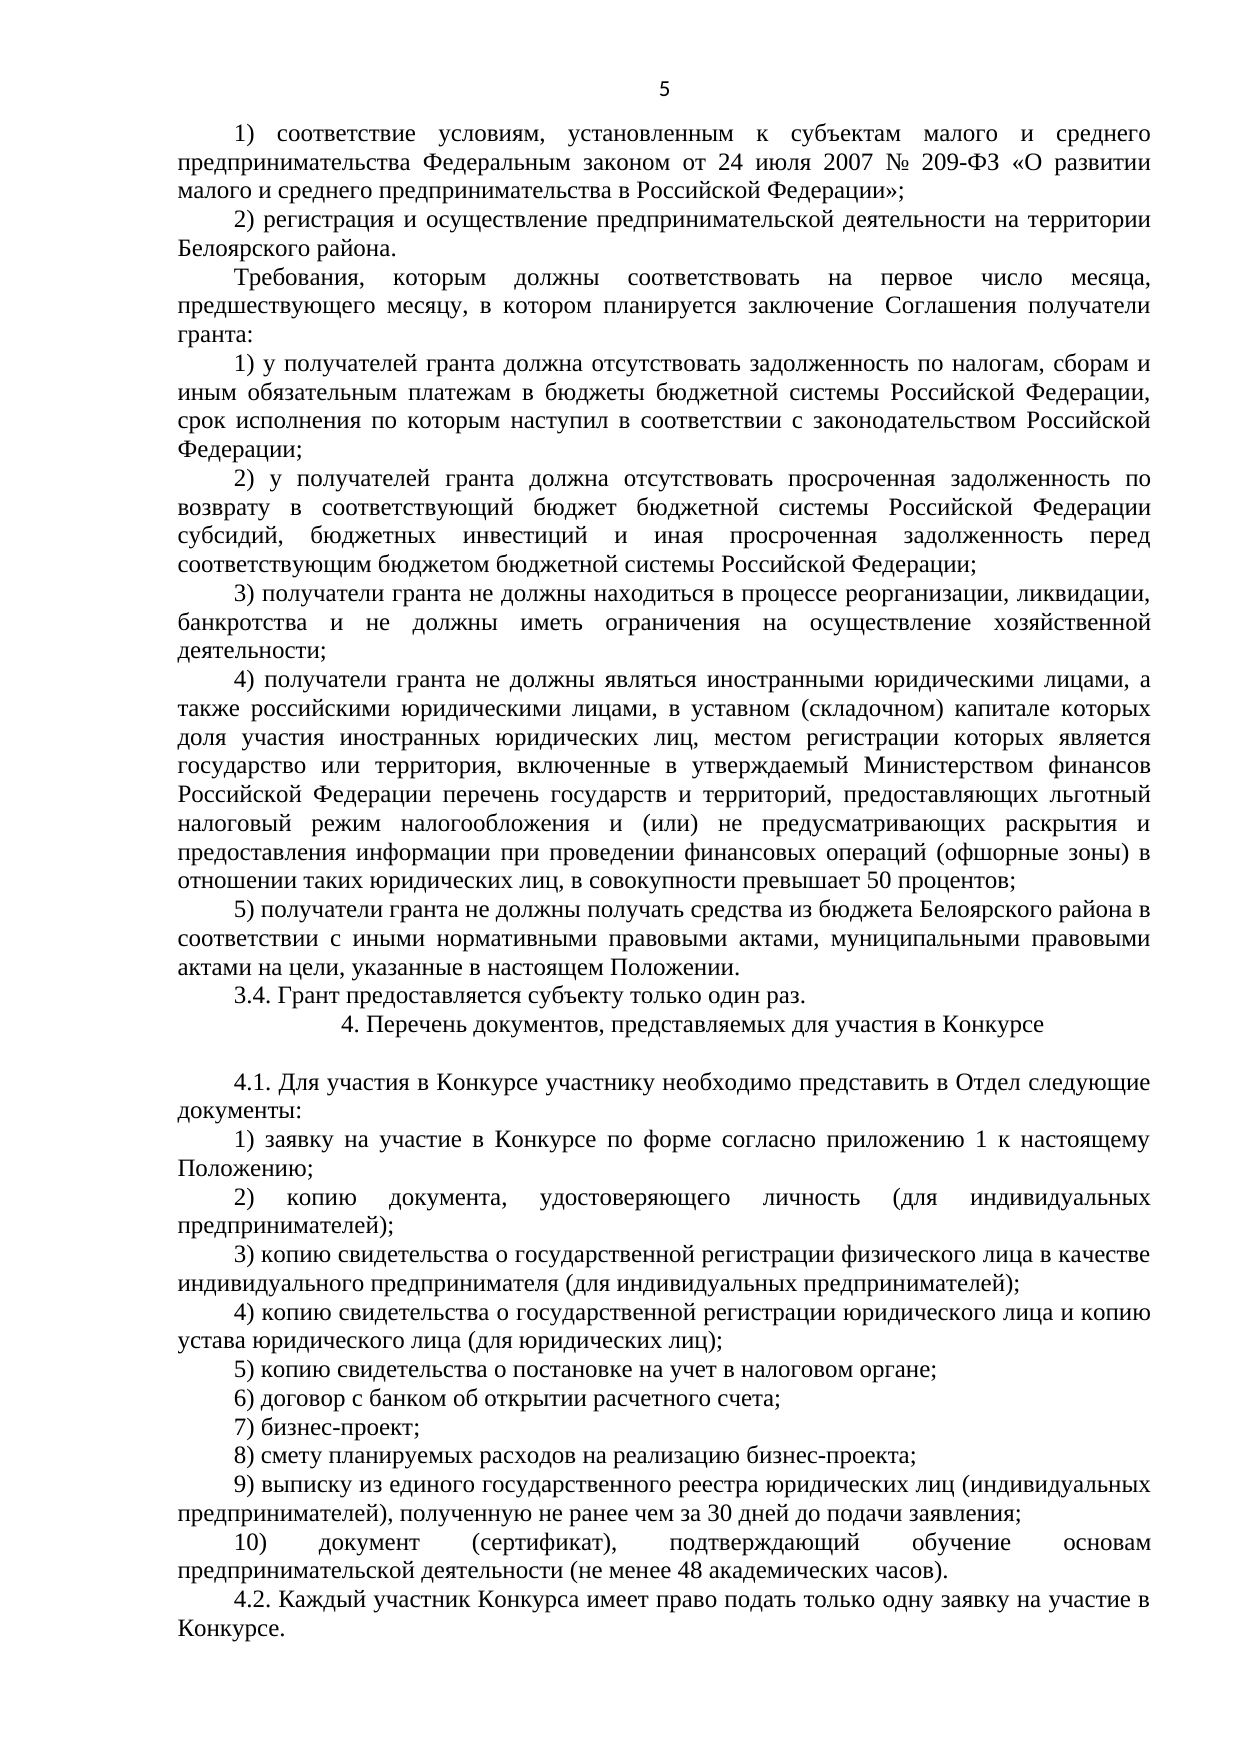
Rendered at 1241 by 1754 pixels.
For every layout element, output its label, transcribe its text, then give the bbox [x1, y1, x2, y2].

text 3) получатели гранта не должны находиться в процессе реорганизации, ликвидации, банкротства и не должны иметь ограничения на осуществление хозяйственной деятельности; [177, 578, 1152, 664]
text 2) у получателей гранта должна отсутствовать просроченная задолженность по возврату в соответствующий бюджет бюджетной системы Российской Федерации субсидий, бюджетных инвестиций и иная просроченная задолженность перед соответствующим бюджетом бюджетной системы Российской Федерации; [177, 463, 1152, 578]
text 4) получатели гранта не должны являться иностранными юридическими лицами, а также российскими юридическими лицами, в уставном (складочном) капитале которых доля участия иностранных юридических лиц, местом регистрации которых является государство или территория, включенные в утверждаемый Министерством финансов Российской Федерации перечень государств и территорий, предоставляющих льготный налоговый режим налогообложения и (или) не предусматривающих раскрытия и предоставления информации при проведении финансовых операций (офшорные зоны) в отношении таких юридических лиц, в совокупности превышает 50 процентов; [177, 664, 1152, 894]
text 4.1. Для участия в Конкурсе участнику необходимо представить в Отдел следующие документы: [177, 1067, 1152, 1124]
text 4) копию свидетельства о государственной регистрации юридического лица и копию устава юридического лица (для юридических лиц); [177, 1297, 1152, 1354]
text 7) бизнес-проект; [177, 1412, 1152, 1441]
text 6) договор с банком об открытии расчетного счета; [177, 1383, 1152, 1412]
text 3.4. Грант предоставляется субъекту только один раз. [177, 981, 1152, 1009]
text 5) получатели гранта не должны получать средства из бюджета Белоярского района в соответствии с иными нормативными правовыми актами, муниципальными правовыми актами на цели, указанные в настоящем Положении. [177, 894, 1152, 981]
text 9) выписку из единого государственного реестра юридических лиц (индивидуальных предпринимателей), полученную не ранее чем за 30 дней до подачи заявления; [177, 1469, 1152, 1527]
text 4. Перечень документов, представляемых для участия в Конкурсе [177, 1009, 1152, 1038]
text 3) копию свидетельства о государственной регистрации физического лица в качестве индивидуального предпринимателя (для индивидуальных предпринимателей); [177, 1239, 1152, 1297]
text 1) у получателей гранта должна отсутствовать задолженность по налогам, сборам и иным обязательным платежам в бюджеты бюджетной системы Российской Федерации, срок исполнения по которым наступил в соответствии с законодательством Российской Федерации; [177, 348, 1152, 463]
text 8) смету планируемых расходов на реализацию бизнес-проекта; [177, 1441, 1152, 1469]
text 5) копию свидетельства о постановке на учет в налоговом органе; [177, 1354, 1152, 1383]
text 1) заявку на участие в Конкурсе по форме согласно приложению 1 к настоящему Положению; [177, 1124, 1152, 1182]
text 2) регистрация и осуществление предпринимательской деятельности на территории Белоярского района. [177, 204, 1152, 262]
text 4.2. Каждый участник Конкурса имеет право подать только одну заявку на участие в Конкурсе. [177, 1584, 1152, 1642]
text Требования, которым должны соответствовать на первое число месяца, предшествующего месяцу, в котором планируется заключение Соглашения получатели гранта: [177, 262, 1152, 348]
text 10) документ (сертификат), подтверждающий обучение основам предпринимательской деятельности (не менее 48 академических часов). [177, 1527, 1152, 1584]
text 2) копию документа, удостоверяющего личность (для индивидуальных предпринимателей); [177, 1182, 1152, 1239]
text 1) соответствие условиям, установленным к субъектам малого и среднего предпринимательства Федеральным законом от 24 июля 2007 № 209-ФЗ «О развитии малого и среднего предпринимательства в Российской Федерации»; [177, 118, 1152, 204]
